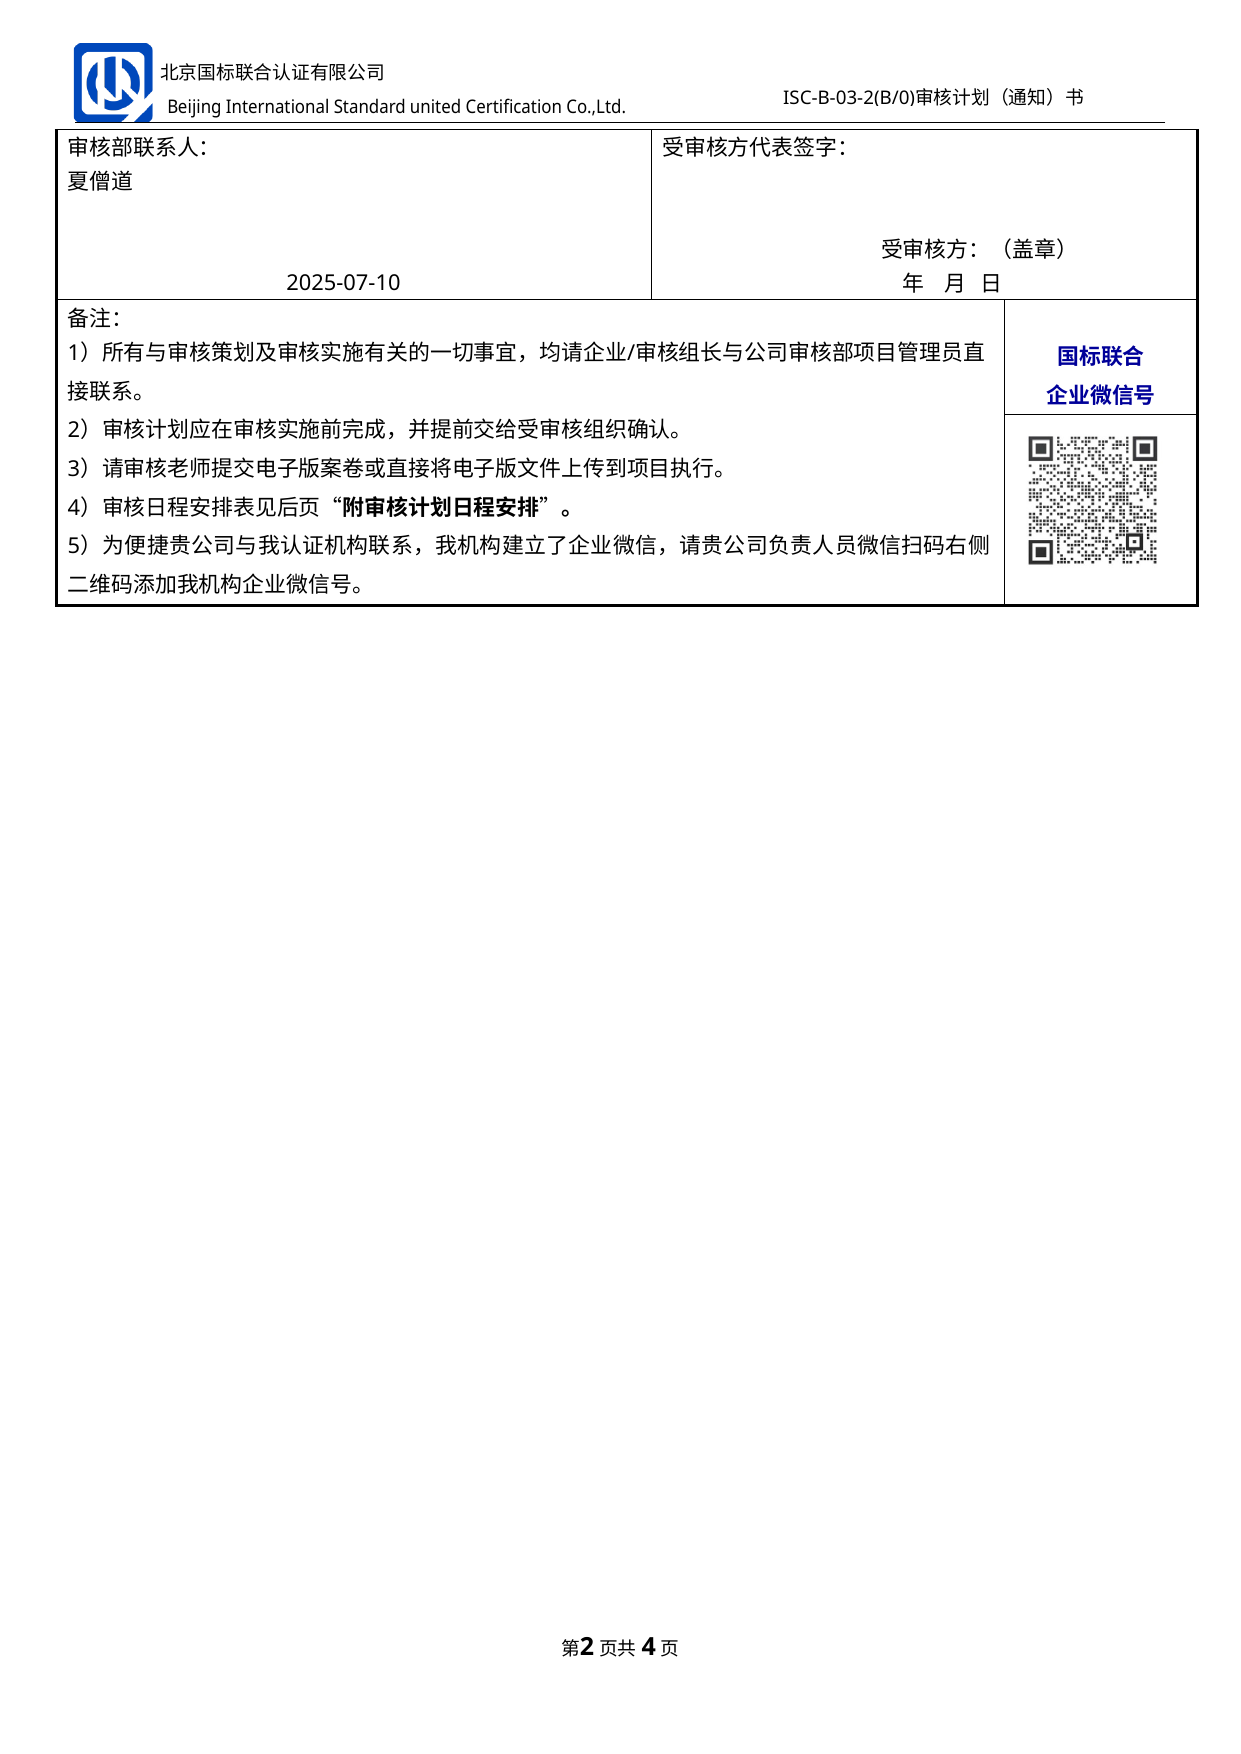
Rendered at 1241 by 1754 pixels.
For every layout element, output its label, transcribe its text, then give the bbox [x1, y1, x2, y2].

table_cell 受审核方代表签字： 受审核方：（盖章） 年 月 日 [652, 130, 1196, 299]
table_cell 备注： 1）所有与审核策划及审核实施有关的一切事宜，均请企业/审核组长与公司审核部项目管理员直接联系。 2）审核计划应在审核实施前完成，并提前交给受审核组织确认。 3）请审核老师提交电子版案卷或直接将电子版文件上传到项目执行。 4）审核日程安排表见后页“附审核计划日程安排”。 5）为便捷贵公司与我认证机构联系，我机构建立了企业微信，请贵公司负责人员微信扫码右侧二维码添加我机构企业微信号。 [58, 300, 1004, 604]
table_cell 国标联合 企业微信号 [1005, 300, 1196, 414]
picture [1020, 430, 1166, 574]
table_cell [1005, 415, 1196, 604]
picture [73, 43, 153, 123]
table_cell 审核部联系人： 夏僧道 2025-07-10 [58, 130, 651, 299]
